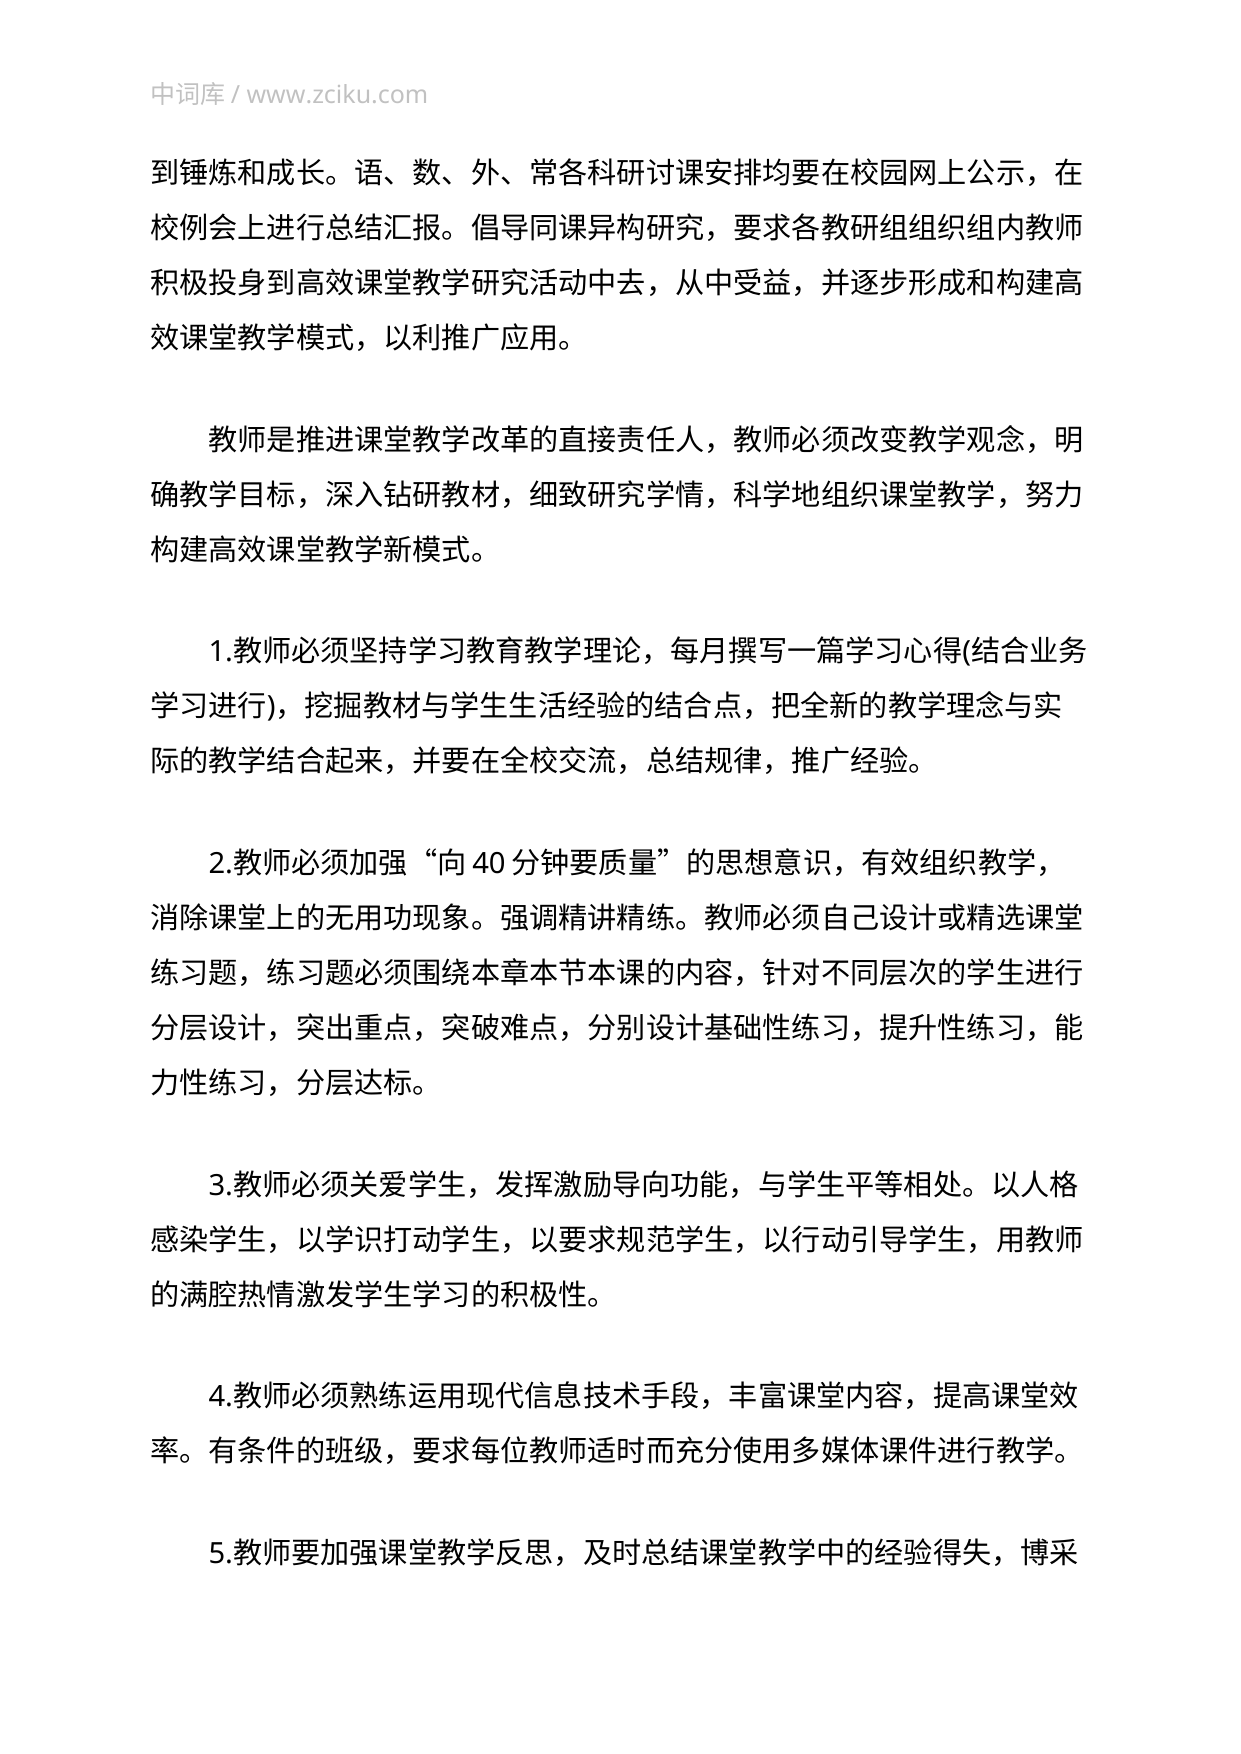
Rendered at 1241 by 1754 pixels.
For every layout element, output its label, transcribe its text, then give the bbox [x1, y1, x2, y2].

text 4.教师必须熟练运用现代信息技术手段，丰富课堂内容，提高课堂效率。有条件的班级，要求每位教师适时而充分使用多媒体课件进行教学。 [150, 1373, 1090, 1470]
text 教师是推进课堂教学改革的直接责任人，教师必须改变教学观念，明确教学目标，深入钻研教材，细致研究学情，科学地组织课堂教学，努力构建高效课堂教学新模式。 [150, 416, 1090, 568]
text 2.教师必须加强“向40分钟要质量”的思想意识，有效组织教学，消除课堂上的无用功现象。强调精讲精练。教师必须自己设计或精选课堂练习题，练习题必须围绕本章本节本课的内容，针对不同层次的学生进行分层设计，突出重点，突破难点，分别设计基础性练习，提升性练习，能力性练习，分层达标。 [150, 840, 1090, 1102]
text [150, 150, 1090, 357]
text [150, 1530, 1090, 1572]
text 3.教师必须关爱学生，发挥激励导向功能，与学生平等相处。以人格感染学生，以学识打动学生，以要求规范学生，以行动引导学生，用教师的满腔热情激发学生学习的积极性。 [150, 1161, 1090, 1313]
text 1.教师必须坚持学习教育教学理论，每月撰写一篇学习心得(结合业务学习进行)，挖掘教材与学生生活经验的结合点，把全新的教学理念与实际的教学结合起来，并要在全校交流，总结规律，推广经验。 [150, 628, 1090, 780]
